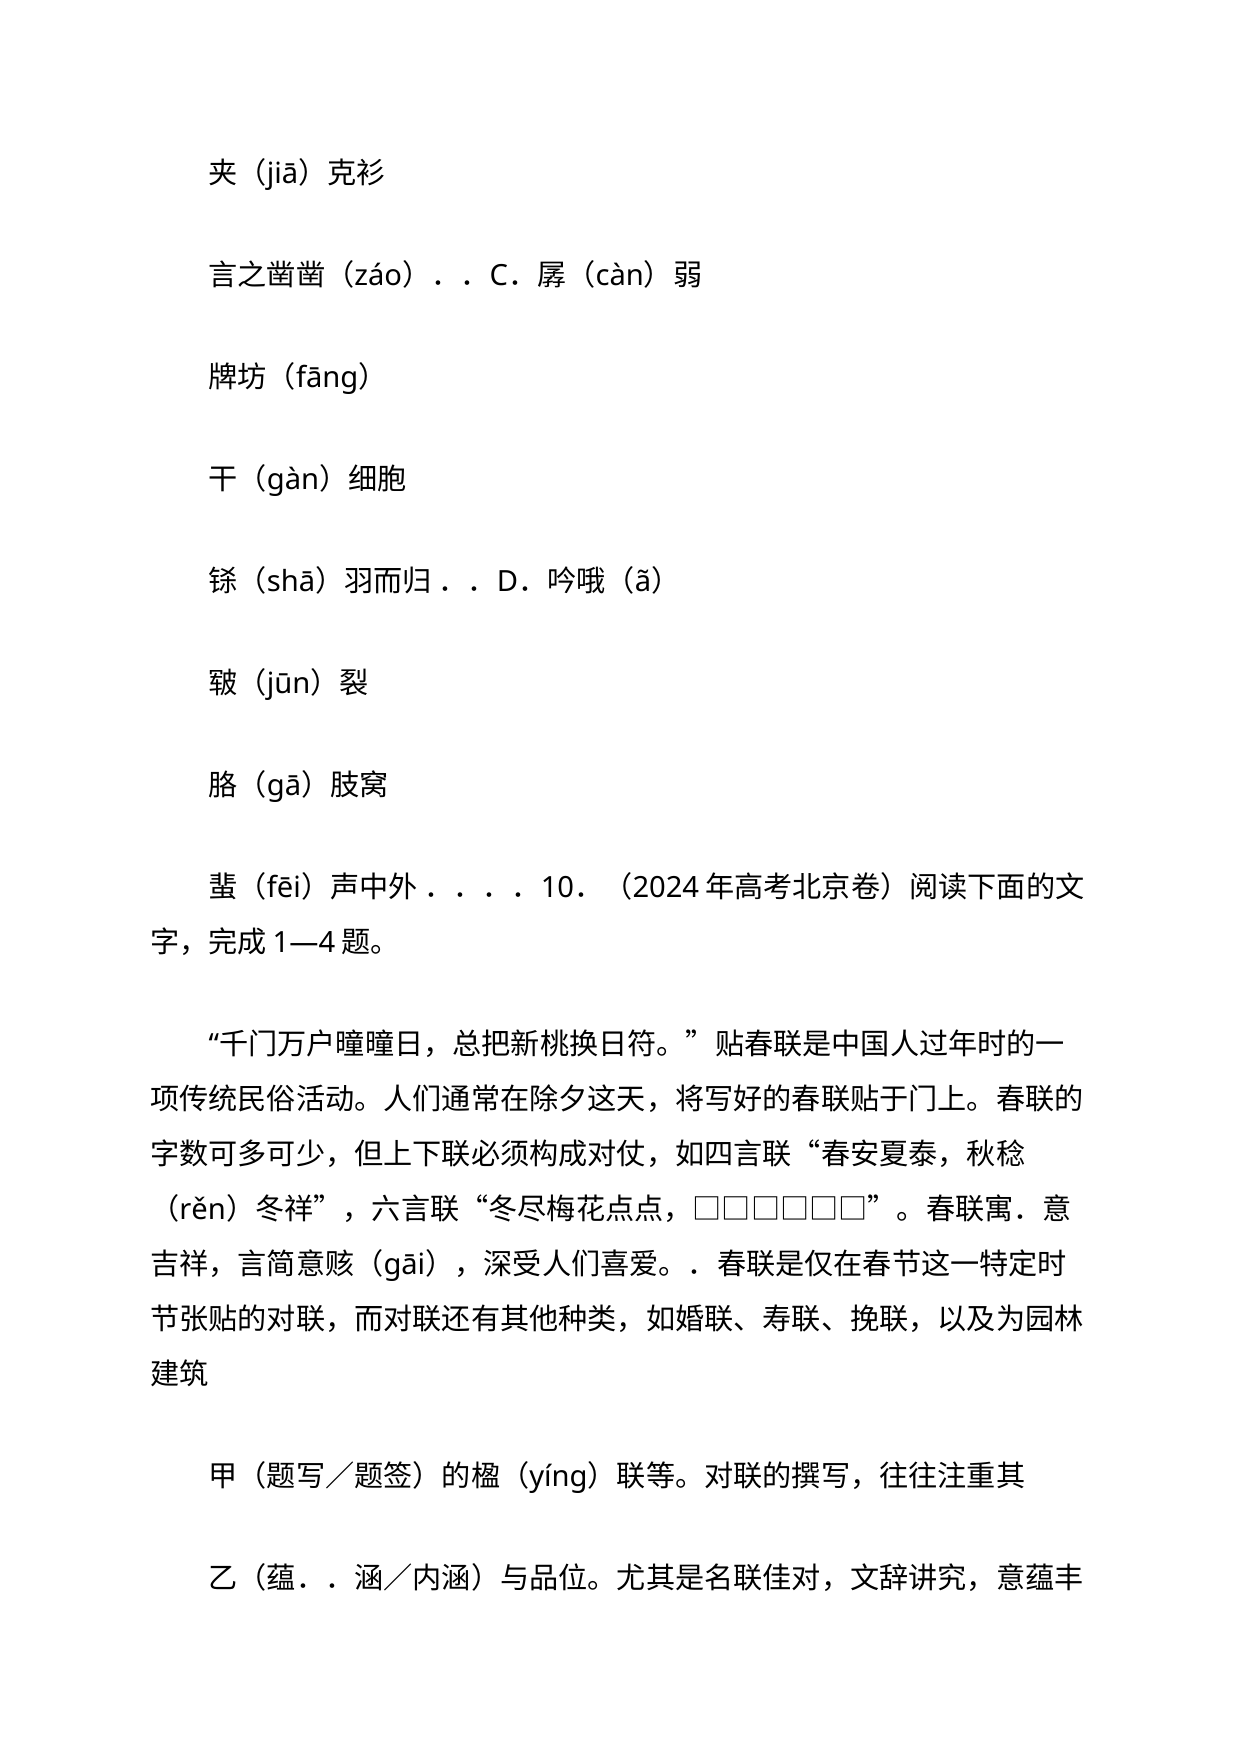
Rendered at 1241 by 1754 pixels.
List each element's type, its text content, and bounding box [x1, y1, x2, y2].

text 夹（jiā）克衫 [150, 150, 1090, 192]
text 言之凿凿（záo）．．C．孱（càn）弱 [150, 252, 1090, 294]
text “千门万户曈曈日，总把新桃换日符。”贴春联是中国人过年时的一项传统民俗活动。人们通常在除夕这天，将写好的春联贴于门上。春联的字数可多可少，但上下联必须构成对仗，如四言联“春安夏泰，秋稔（rěn）冬祥”，六言联“冬尽梅花点点，□□□□□□”。春联寓．意吉祥，言简意赅（gāi），深受人们喜爱。．春联是仅在春节这一特定时节张贴的对联，而对联还有其他种类，如婚联、寿联、挽联，以及为园林建筑 [150, 1021, 1090, 1393]
text 蜚（fēi）声中外 ．．．．10．（2024年高考北京卷）阅读下面的文字，完成1—4题。 [150, 864, 1090, 961]
text 铩（shā）羽而归 ．．D．吟哦（ã） [150, 558, 1090, 600]
text 皲（jūn）裂 [150, 660, 1090, 702]
text 牌坊（fāng） [150, 354, 1090, 396]
text 胳（gā）肢窝 [150, 762, 1090, 804]
text 干（gàn）细胞 [150, 456, 1090, 498]
text 甲（题写／题签）的楹（yíng）联等。对联的撰写，往往注重其 [150, 1452, 1090, 1495]
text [150, 1554, 1090, 1597]
